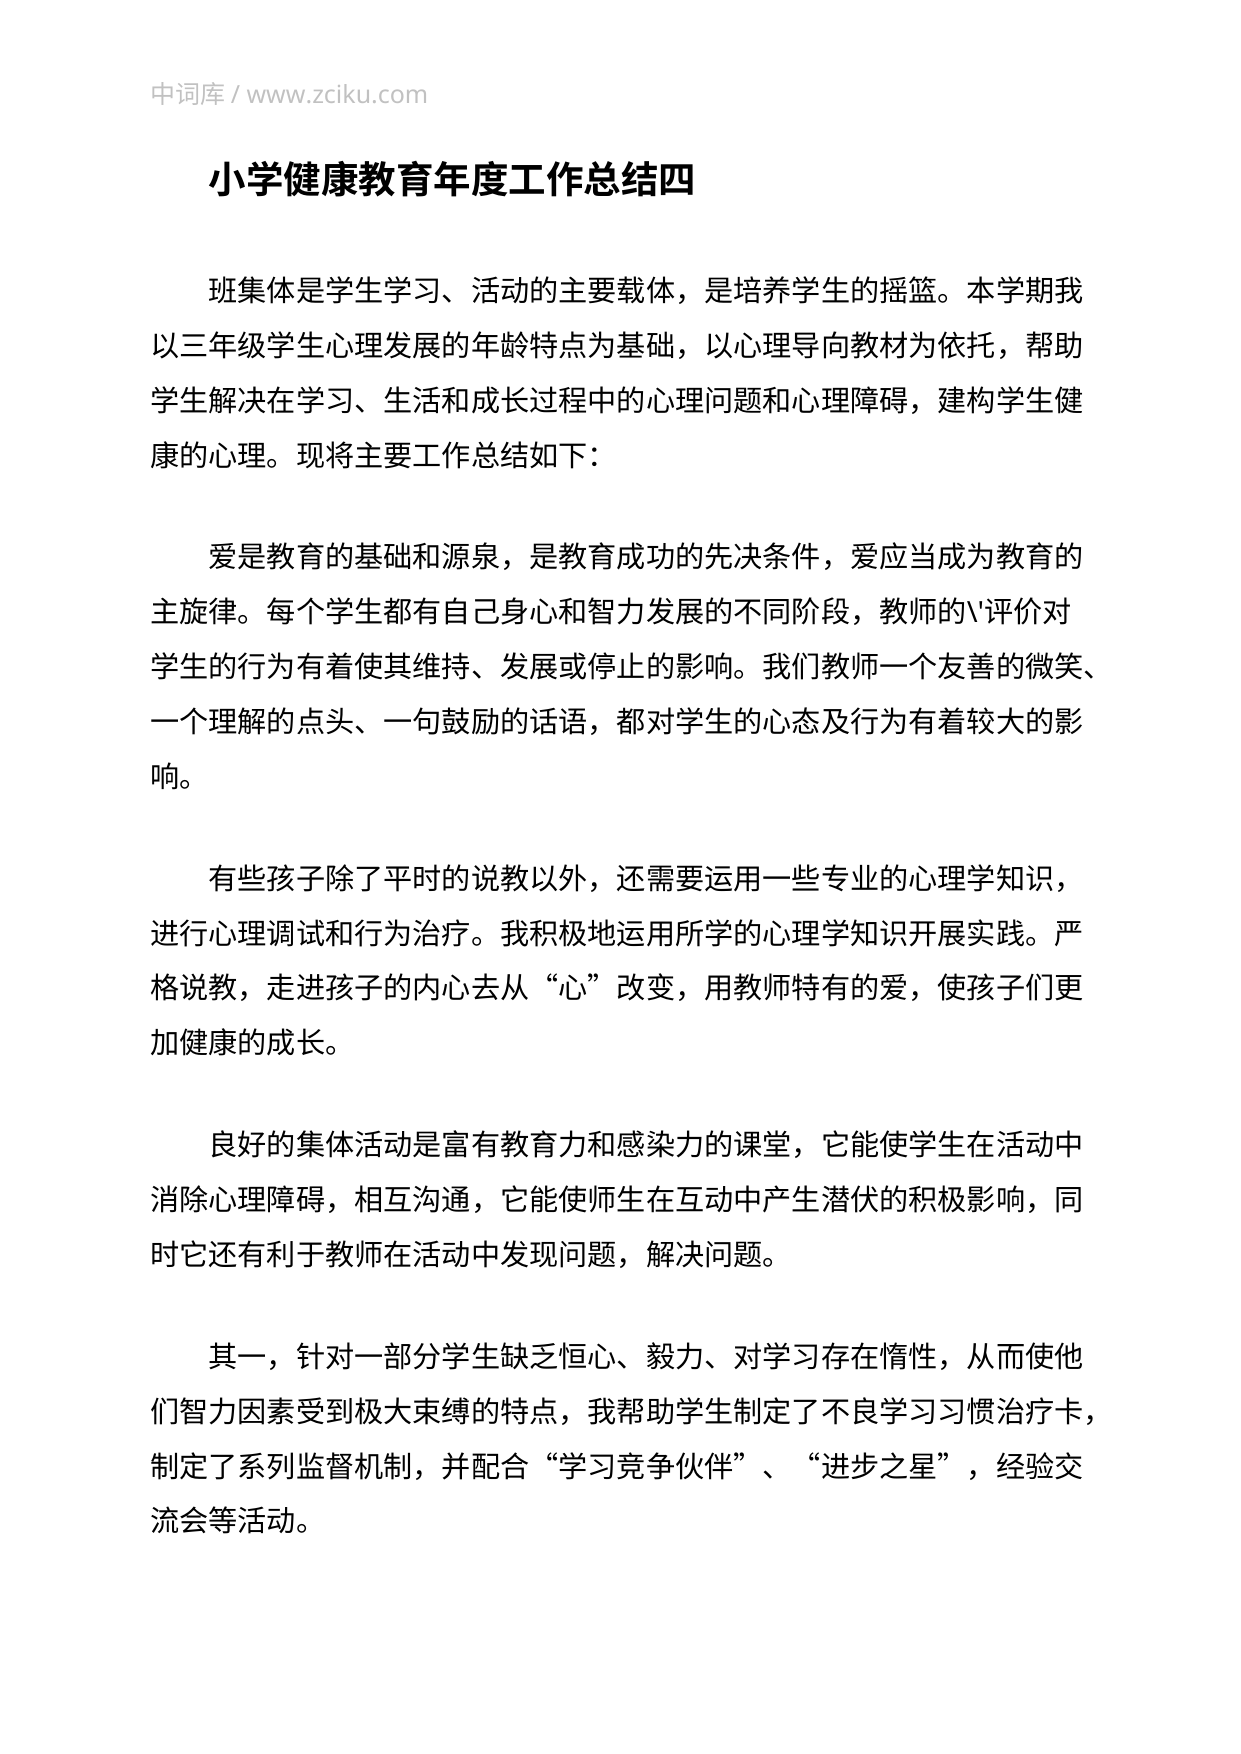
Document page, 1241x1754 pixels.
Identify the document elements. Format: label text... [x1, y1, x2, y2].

text 良好的集体活动是富有教育力和感染力的课堂，它能使学生在活动中消除心理障碍，相互沟通，它能使师生在互动中产生潜伏的积极影响，同时它还有利于教师在活动中发现问题，解决问题。 [150, 1122, 1090, 1274]
text 班集体是学生学习、活动的主要载体，是培养学生的摇篮。本学期我以三年级学生心理发展的年龄特点为基础，以心理导向教材为依托，帮助学生解决在学习、生活和成长过程中的心理问题和心理障碍，建构学生健康的心理。现将主要工作总结如下： [150, 267, 1090, 474]
text 小学健康教育年度工作总结四 [150, 150, 1090, 204]
text 有些孩子除了平时的说教以外，还需要运用一些专业的心理学知识，进行心理调试和行为治疗。我积极地运用所学的心理学知识开展实践。严格说教，走进孩子的内心去从“心”改变，用教师特有的爱，使孩子们更加健康的成长。 [150, 855, 1090, 1062]
text 爱是教育的基础和源泉，是教育成功的先决条件，爱应当成为教育的主旋律。每个学生都有自己身心和智力发展的不同阶段，教师的\'评价对学生的行为有着使其维持、发展或停止的影响。我们教师一个友善的微笑、一个理解的点头、一句鼓励的话语，都对学生的心态及行为有着较大的影响。 [150, 534, 1090, 796]
text 其一，针对一部分学生缺乏恒心、毅力、对学习存在惰性，从而使他们智力因素受到极大束缚的特点，我帮助学生制定了不良学习习惯治疗卡，制定了系列监督机制，并配合“学习竞争伙伴”、“进步之星”，经验交流会等活动。 [150, 1333, 1090, 1540]
